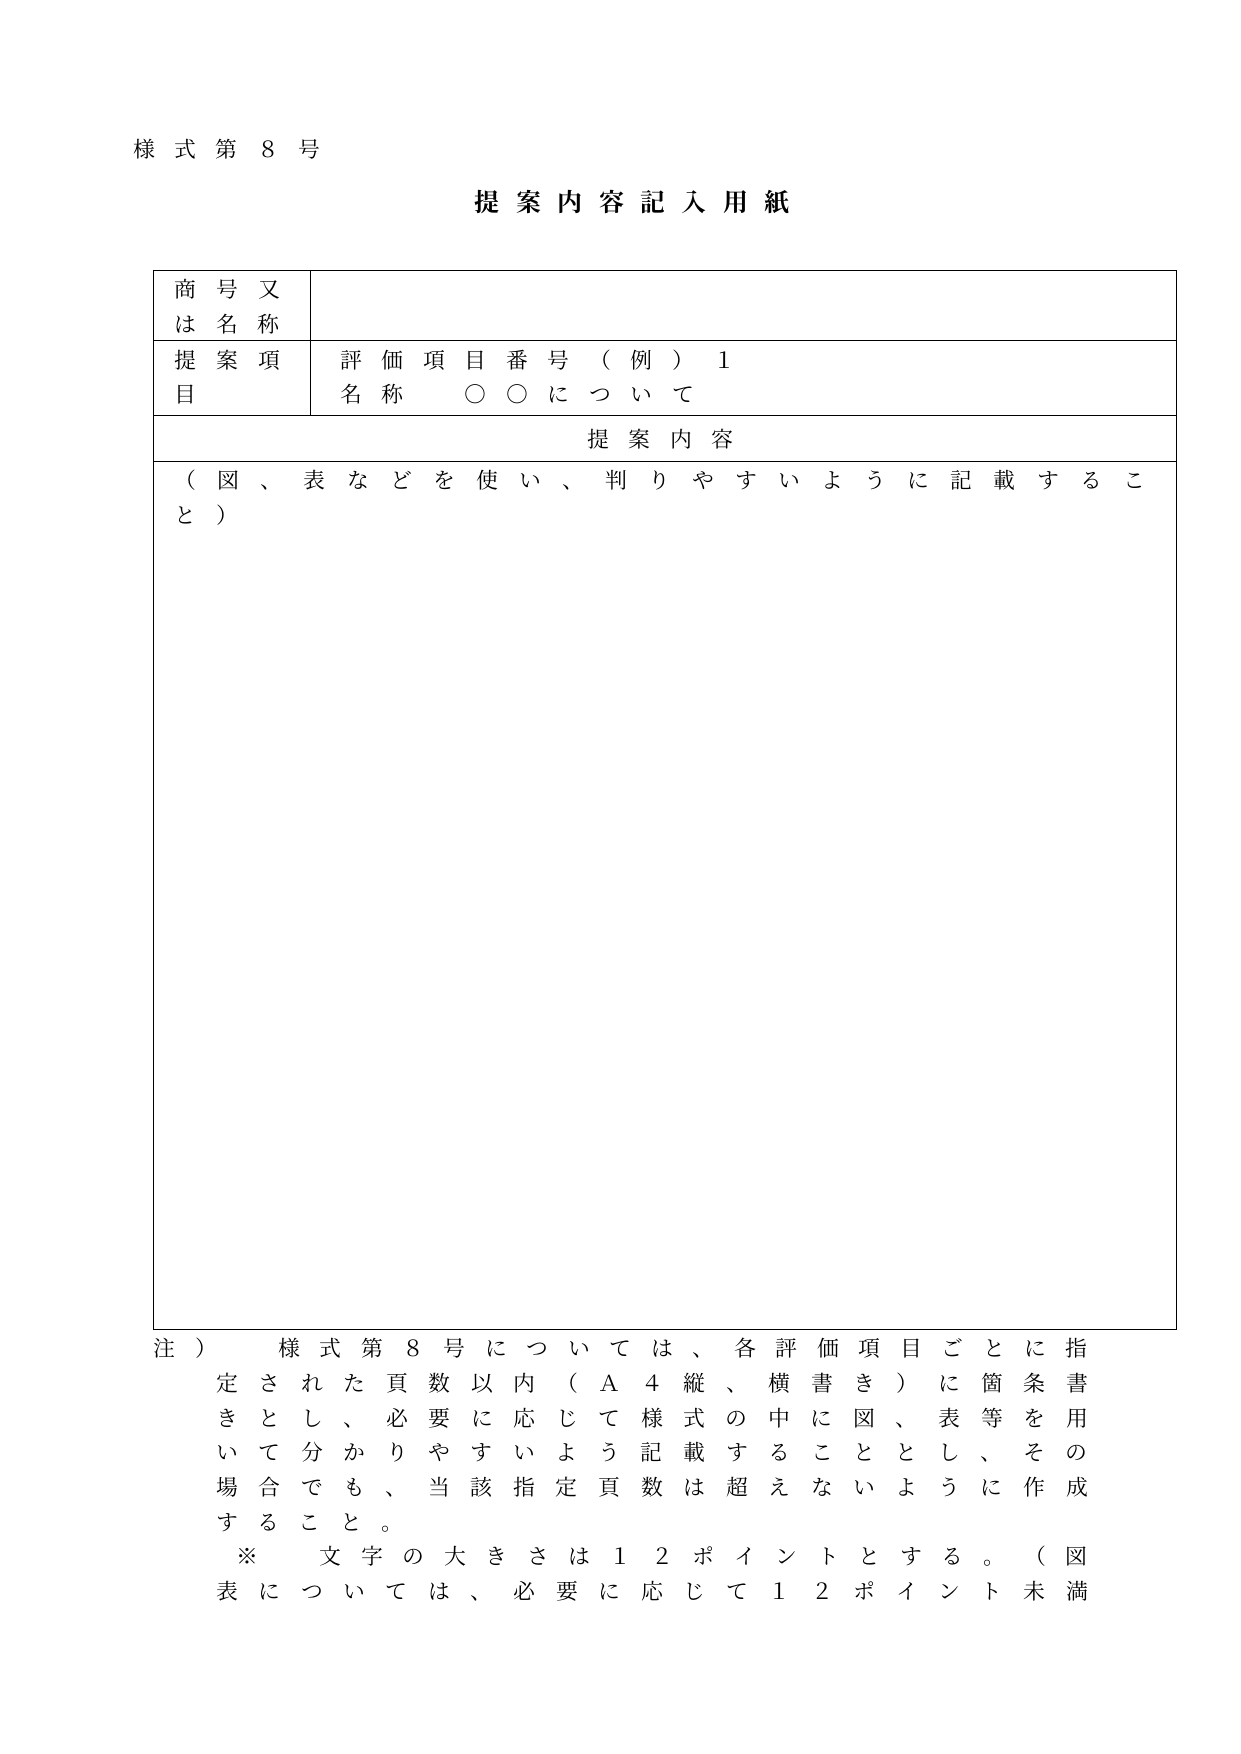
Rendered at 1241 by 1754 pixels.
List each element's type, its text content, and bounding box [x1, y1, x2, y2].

text 提案内容記入用紙 [133, 166, 1107, 235]
table_cell 評価項目番号（例）１ 名称 ○○について [311, 341, 1176, 415]
text 注） 様式第８号については、各評価項目ごとに指定された頁数以内（Ａ４縦、横書き）に箇条書きとし、必要に応じて様式の中に図、表等を用いて分かりやすいよう記載することとし、その場合でも、当該指定頁数は超えないように作成すること。 [154, 1330, 1107, 1538]
table_header 商号又は名称 [154, 271, 310, 340]
table_cell 提案内容 [154, 416, 1176, 461]
table_cell 提案項目 [154, 341, 310, 415]
table_cell （図、表などを使い、判りやすいように記載すること） [154, 462, 1176, 1329]
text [154, 1538, 1107, 1607]
text 様式第８号 [133, 131, 1107, 166]
table_header [311, 271, 1176, 340]
